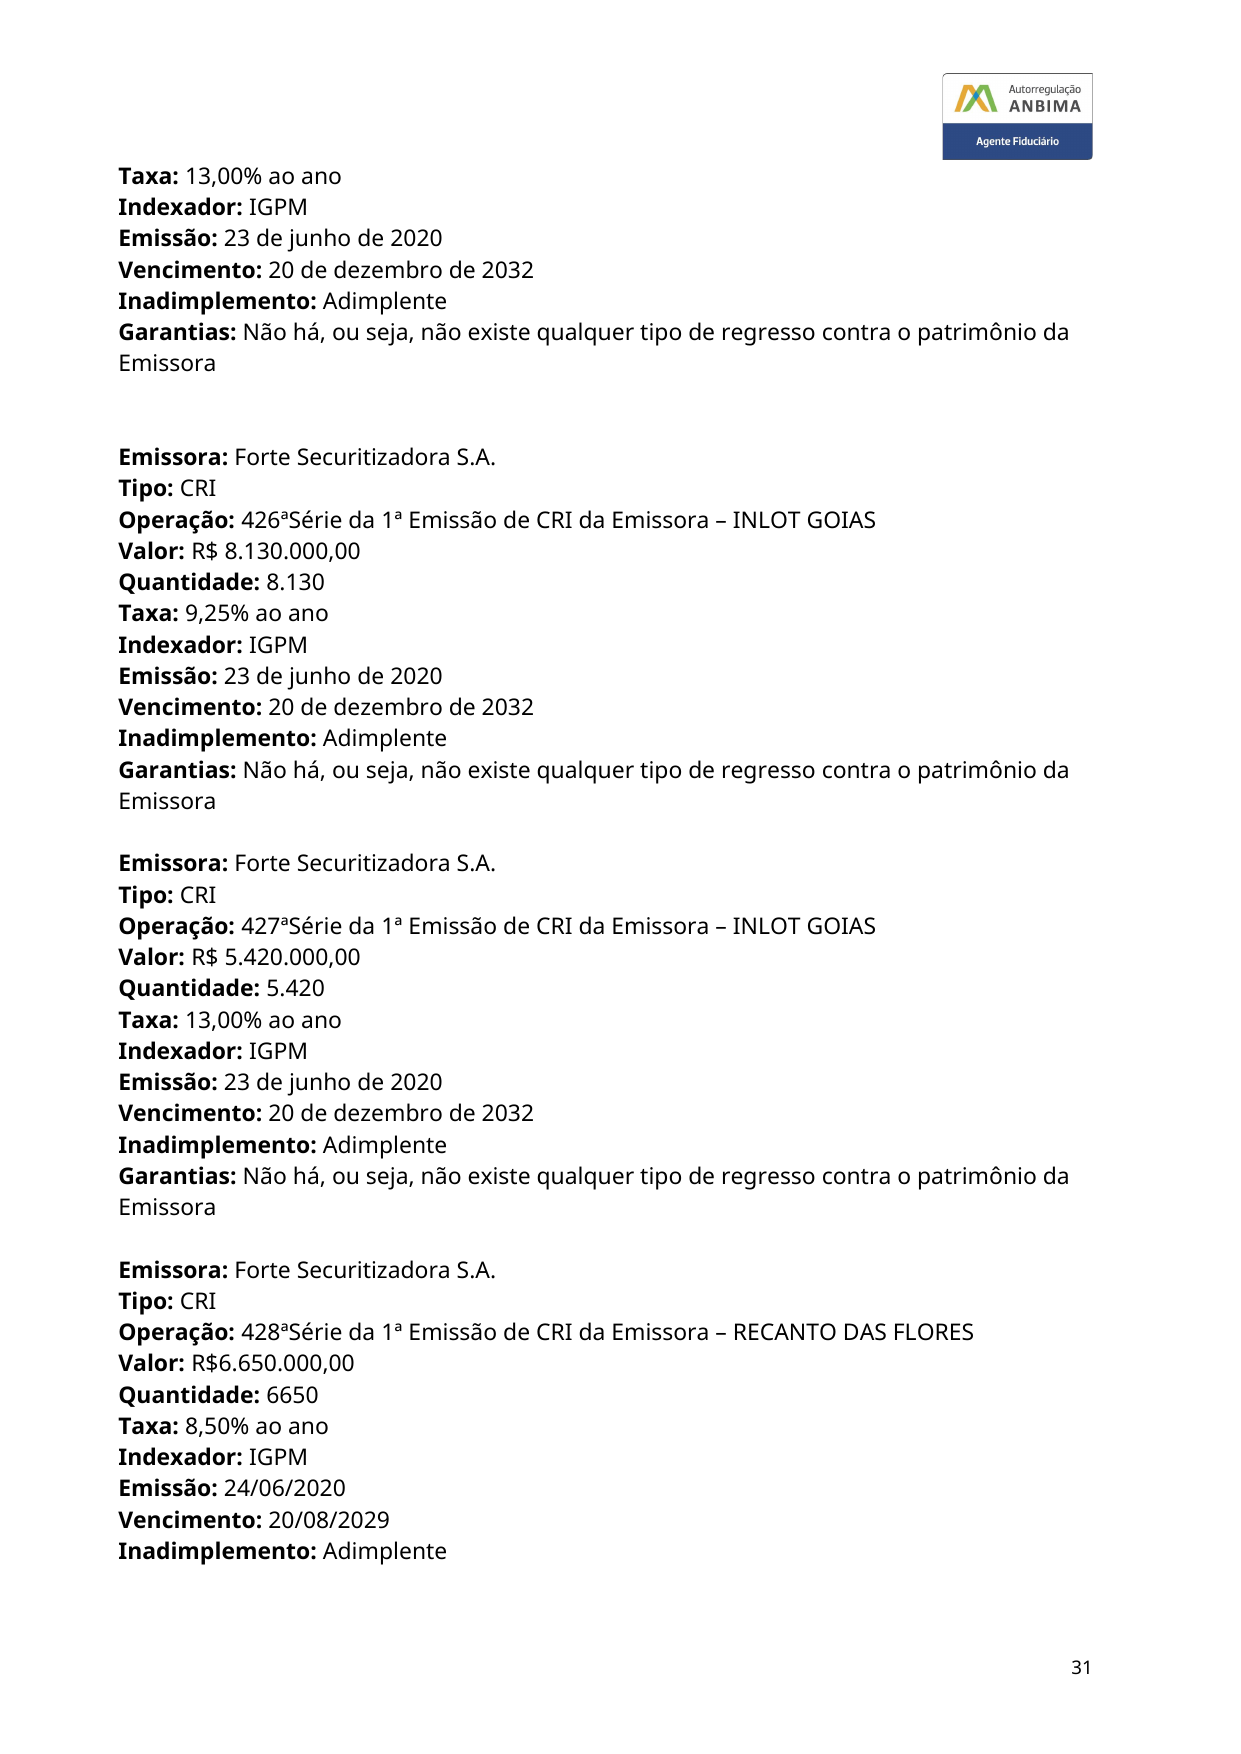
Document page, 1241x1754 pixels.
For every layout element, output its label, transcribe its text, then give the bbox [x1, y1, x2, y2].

text Emissão: 23 de junho de 2020 [118, 222, 1093, 253]
text Quantidade: 5.420 [118, 972, 1093, 1003]
text Indexador: IGPM [118, 628, 1093, 660]
text Taxa: 8,50% ao ano [118, 1410, 1093, 1441]
text Taxa: 13,00% ao ano [118, 160, 1093, 191]
text Taxa: 13,00% ao ano [118, 1003, 1093, 1035]
text Emissora: Forte Securitizadora S.A. [118, 1253, 1093, 1285]
text Valor: R$ 5.420.000,00 [118, 941, 1093, 972]
text Valor: R$6.650.000,00 [118, 1347, 1093, 1378]
text Emissora: Forte Securitizadora S.A. [118, 847, 1093, 878]
text Vencimento: 20 de dezembro de 2032 [118, 253, 1093, 285]
text Operação: 428ªSérie da 1ª Emissão de CRI da Emissora – RECANTO DAS FLORES [118, 1316, 1093, 1347]
text Valor: R$ 8.130.000,00 [118, 535, 1093, 566]
text Operação: 427ªSérie da 1ª Emissão de CRI da Emissora – INLOT GOIAS [118, 910, 1093, 941]
text Tipo: CRI [118, 1285, 1093, 1316]
text Indexador: IGPM [118, 1441, 1093, 1472]
picture [942, 73, 1093, 160]
text Inadimplemento: Adimplente [118, 1128, 1093, 1160]
text Tipo: CRI [118, 878, 1093, 910]
text Inadimplemento: Adimplente [118, 285, 1093, 316]
text Operação: 426ªSérie da 1ª Emissão de CRI da Emissora – INLOT GOIAS [118, 503, 1093, 535]
text Vencimento: 20/08/2029 [118, 1503, 1093, 1535]
text Quantidade: 6650 [118, 1378, 1093, 1410]
text Vencimento: 20 de dezembro de 2032 [118, 1097, 1093, 1128]
text Emissão: 23 de junho de 2020 [118, 1066, 1093, 1097]
text Vencimento: 20 de dezembro de 2032 [118, 691, 1093, 722]
text Quantidade: 8.130 [118, 566, 1093, 597]
text Emissora: Forte Securitizadora S.A. [118, 441, 1093, 472]
text Taxa: 9,25% ao ano [118, 597, 1093, 628]
text Emissão: 23 de junho de 2020 [118, 660, 1093, 691]
text Garantias: Não há, ou seja, não existe qualquer tipo de regresso contra o patrimônio da Emissora [118, 753, 1092, 816]
text Indexador: IGPM [118, 191, 1093, 222]
text Indexador: IGPM [118, 1035, 1093, 1066]
text Inadimplemento: Adimplente [118, 1535, 1093, 1566]
text Inadimplemento: Adimplente [118, 722, 1093, 753]
text Garantias: Não há, ou seja, não existe qualquer tipo de regresso contra o patrimônio da Emissora [118, 1160, 1092, 1222]
text Tipo: CRI [118, 472, 1093, 503]
text Emissão: 24/06/2020 [118, 1472, 1093, 1503]
text Garantias: Não há, ou seja, não existe qualquer tipo de regresso contra o patrimônio da Emissora [118, 316, 1092, 378]
